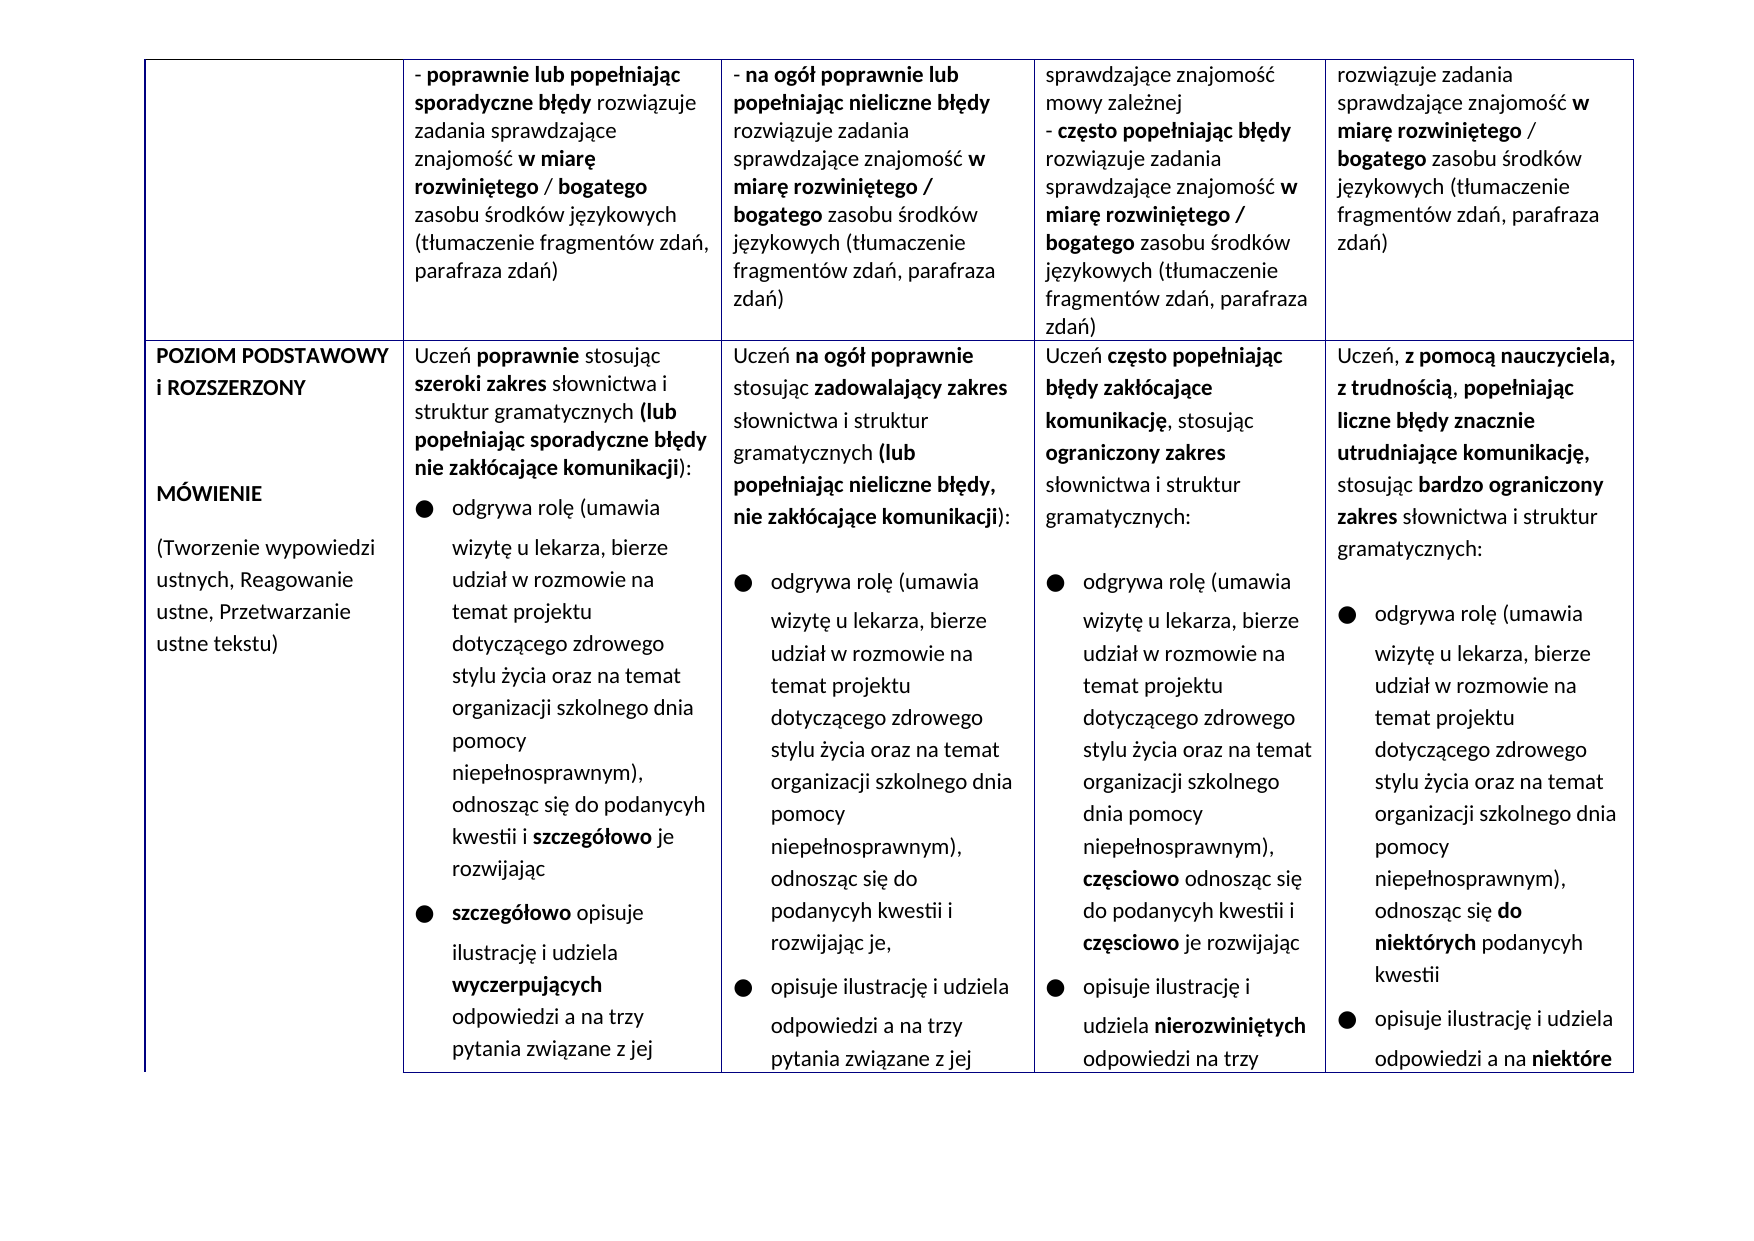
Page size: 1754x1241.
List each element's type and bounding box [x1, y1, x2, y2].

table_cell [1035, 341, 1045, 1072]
table_cell [722, 60, 1034, 340]
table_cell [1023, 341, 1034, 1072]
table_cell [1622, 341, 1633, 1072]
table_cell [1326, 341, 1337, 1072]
table_cell [404, 341, 721, 1072]
table_cell [1035, 60, 1325, 340]
table_cell [146, 341, 403, 1072]
table_cell [146, 60, 403, 340]
table_cell [1326, 60, 1633, 340]
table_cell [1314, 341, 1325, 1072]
table_cell [404, 60, 721, 340]
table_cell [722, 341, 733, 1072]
